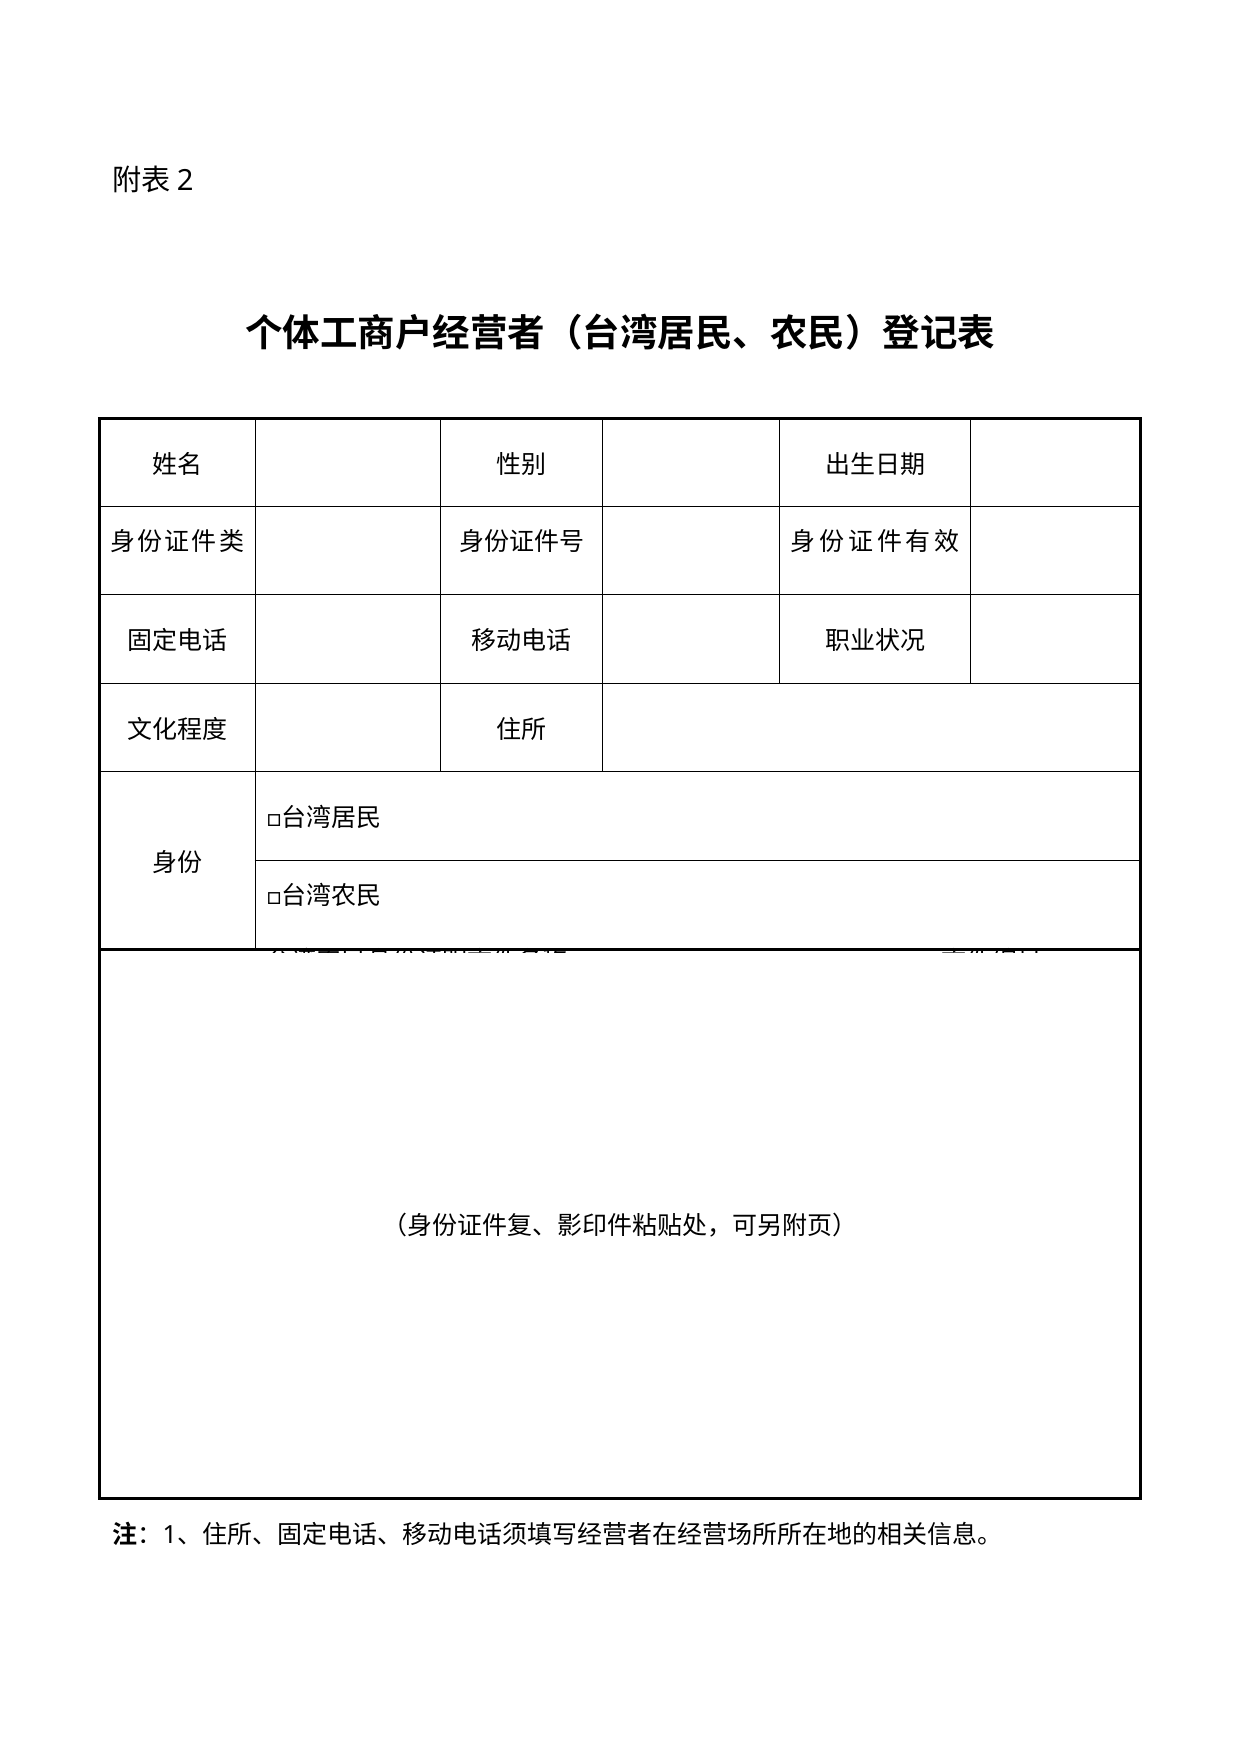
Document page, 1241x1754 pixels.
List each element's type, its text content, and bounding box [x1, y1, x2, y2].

table_cell 文化程度 [101, 684, 255, 771]
table_cell （身份证件复、影印件粘贴处，可另附页） [101, 951, 1139, 1497]
title 个体工商户经营者（台湾居民、农民）登记表 [112, 298, 1128, 363]
table_header [256, 420, 440, 506]
table_header [971, 420, 1139, 506]
table_cell [256, 684, 440, 771]
table_header [603, 420, 779, 506]
table_cell 移动电话 [441, 595, 602, 683]
table_cell [603, 684, 1139, 771]
table_cell 固定电话 [101, 595, 255, 683]
table_header 性别 [441, 420, 602, 506]
table_cell [603, 595, 779, 683]
table_header 姓名 [101, 420, 255, 506]
table_cell [256, 595, 440, 683]
table_cell 住所 [441, 684, 602, 771]
table_cell [256, 507, 440, 594]
table_cell 身份证件有效期 [780, 507, 970, 594]
text 附表2 [112, 146, 1128, 211]
table_cell □台湾农民 台湾农民身份证明文件名称：____________________________文件编号：________________ [256, 861, 1139, 948]
table_cell □台湾居民 [256, 772, 1139, 860]
table_cell [603, 507, 779, 594]
table_cell 身份证件类型 [101, 507, 255, 594]
table_cell [971, 507, 1139, 594]
table_header 出生日期 [780, 420, 970, 506]
text 注：1、住所、固定电话、移动电话须填写经营者在经营场所所在地的相关信息。 [112, 1500, 1128, 1565]
table_cell 身份 [101, 772, 255, 948]
table_cell [971, 595, 1139, 683]
table_cell 职业状况 [780, 595, 970, 683]
table_cell 身份证件号码 [441, 507, 602, 594]
